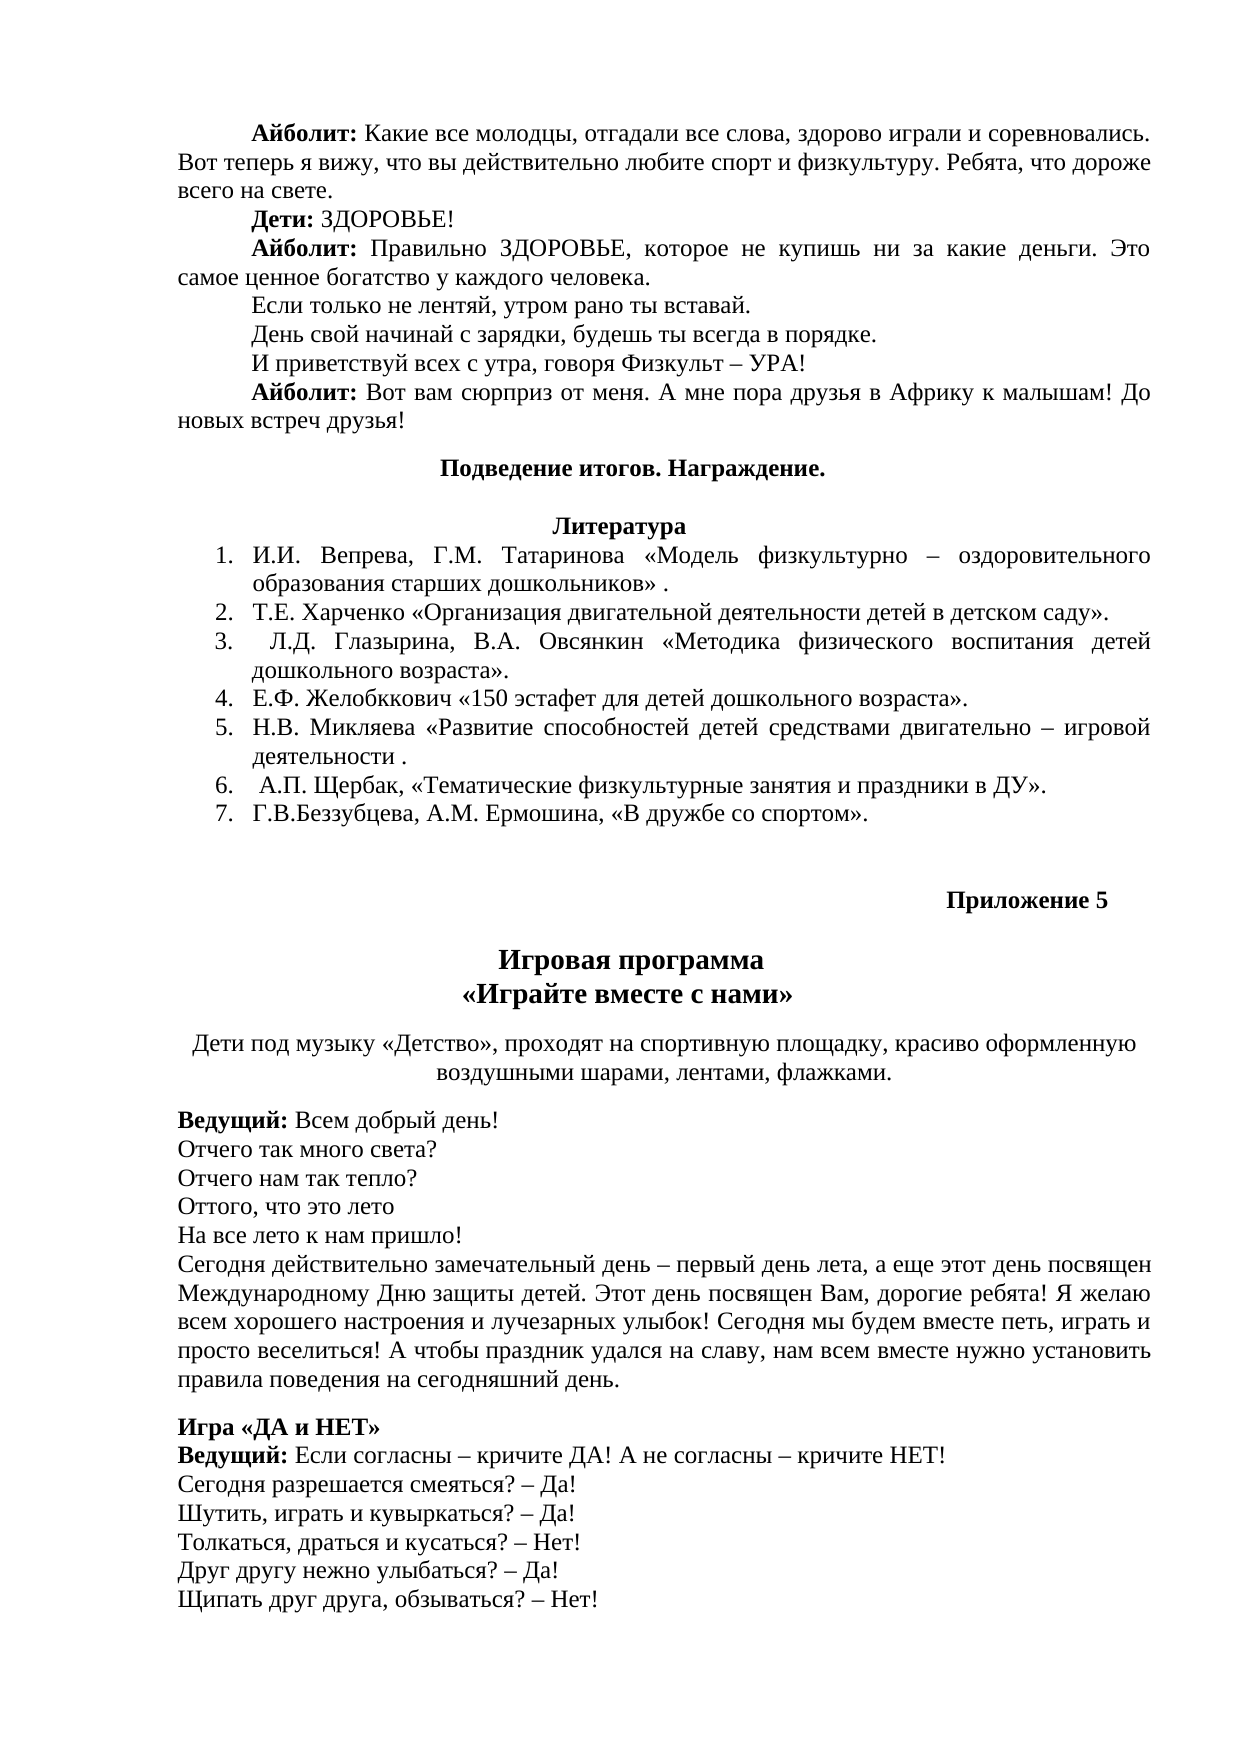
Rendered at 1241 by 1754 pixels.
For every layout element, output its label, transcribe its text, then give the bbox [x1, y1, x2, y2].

text Отчего так много света? [177, 1134, 1152, 1163]
text И приветствуй всех с утра, говоря Физкульт – УРА! [177, 348, 1152, 377]
text Айболит: Вот вам сюрприз от меня. А мне пора друзья в Африку к малышам! До новых встреч друзья! [177, 377, 1152, 434]
list Г.В.Беззубцева, А.М. Ермошина, «В дружбе со спортом». [215, 798, 1152, 827]
text Толкаться, драться и кусаться? – Нет! [177, 1527, 1152, 1556]
text Друг другу нежно улыбаться? – Да! [177, 1556, 1152, 1584]
list Е.Ф. Желобккович «150 эстафет для детей дошкольного возраста». [215, 683, 1152, 712]
text Если только не лентяй, утром рано ты вставай. [177, 291, 1152, 319]
text Сегодня разрешается смеяться? – Да! [177, 1469, 1152, 1498]
text Ведущий: Всем добрый день! [177, 1105, 1152, 1134]
text Приложение 5 [177, 885, 1152, 913]
list Л.Д. Глазырина, В.А. Овсянкин «Методика физического воспитания детей дошкольного возраста». [214, 626, 1152, 683]
text На все лето к нам пришло! [177, 1220, 1152, 1249]
text Игра «ДА и НЕТ» [177, 1412, 1152, 1441]
text Айболит: Какие все молодцы, отгадали все слова, здорово играли и соревновались. Вот теперь я вижу, что вы действительно любите спорт и физкультуру. Ребята, что дороже всего на свете. [177, 118, 1152, 204]
text Игровая программа [177, 942, 1152, 976]
text Щипать друг друга, обзываться? – Нет! [177, 1584, 1152, 1613]
list Т.Е. Харченко «Организация двигательной деятельности детей в детском саду». [215, 597, 1152, 626]
text Литература [177, 511, 1152, 540]
text Отчего нам так тепло? [177, 1163, 1152, 1191]
text День свой начинай с зарядки, будешь ты всегда в порядке. [177, 319, 1152, 348]
list Н.В. Микляева «Развитие способностей детей средствами двигательно – игровой деятельности . [215, 712, 1152, 770]
text Шутить, играть и кувыркаться? – Да! [177, 1498, 1152, 1527]
text Ведущий: Если согласны – кричите ДА! А не согласны – кричите НЕТ! [177, 1441, 1152, 1469]
text Дети под музыку «Детство», проходят на спортивную площадку, красиво оформленную воздушными шарами, лентами, флажками. [177, 1028, 1152, 1086]
text Оттого, что это лето [177, 1191, 1152, 1220]
list А.П. Щербак, «Тематические физкультурные занятия и праздники в ДУ». [215, 770, 1152, 798]
text Подведение итогов. Награждение. [177, 453, 1152, 482]
text «Играйте вместе с нами» [177, 976, 1152, 1009]
text Дети: ЗДОРОВЬЕ! [177, 204, 1152, 233]
list И.И. Вепрева, Г.М. Татаринова «Модель физкультурно – оздоровительного образования старших дошкольников» . [215, 540, 1152, 597]
text Айболит: Правильно ЗДОРОВЬЕ, которое не купишь ни за какие деньги. Это самое ценное богатство у каждого человека. [177, 233, 1152, 291]
text Сегодня действительно замечательный день – первый день лета, а еще этот день посвящен Международному Дню защиты детей. Этот день посвящен Вам, дорогие ребята! Я желаю всем хорошего настроения и лучезарных улыбок! Сегодня мы будем вместе петь, играть и просто веселиться! А чтобы праздник удался на славу, нам всем вместе нужно установить правила поведения на сегодняшний день. [177, 1249, 1152, 1393]
